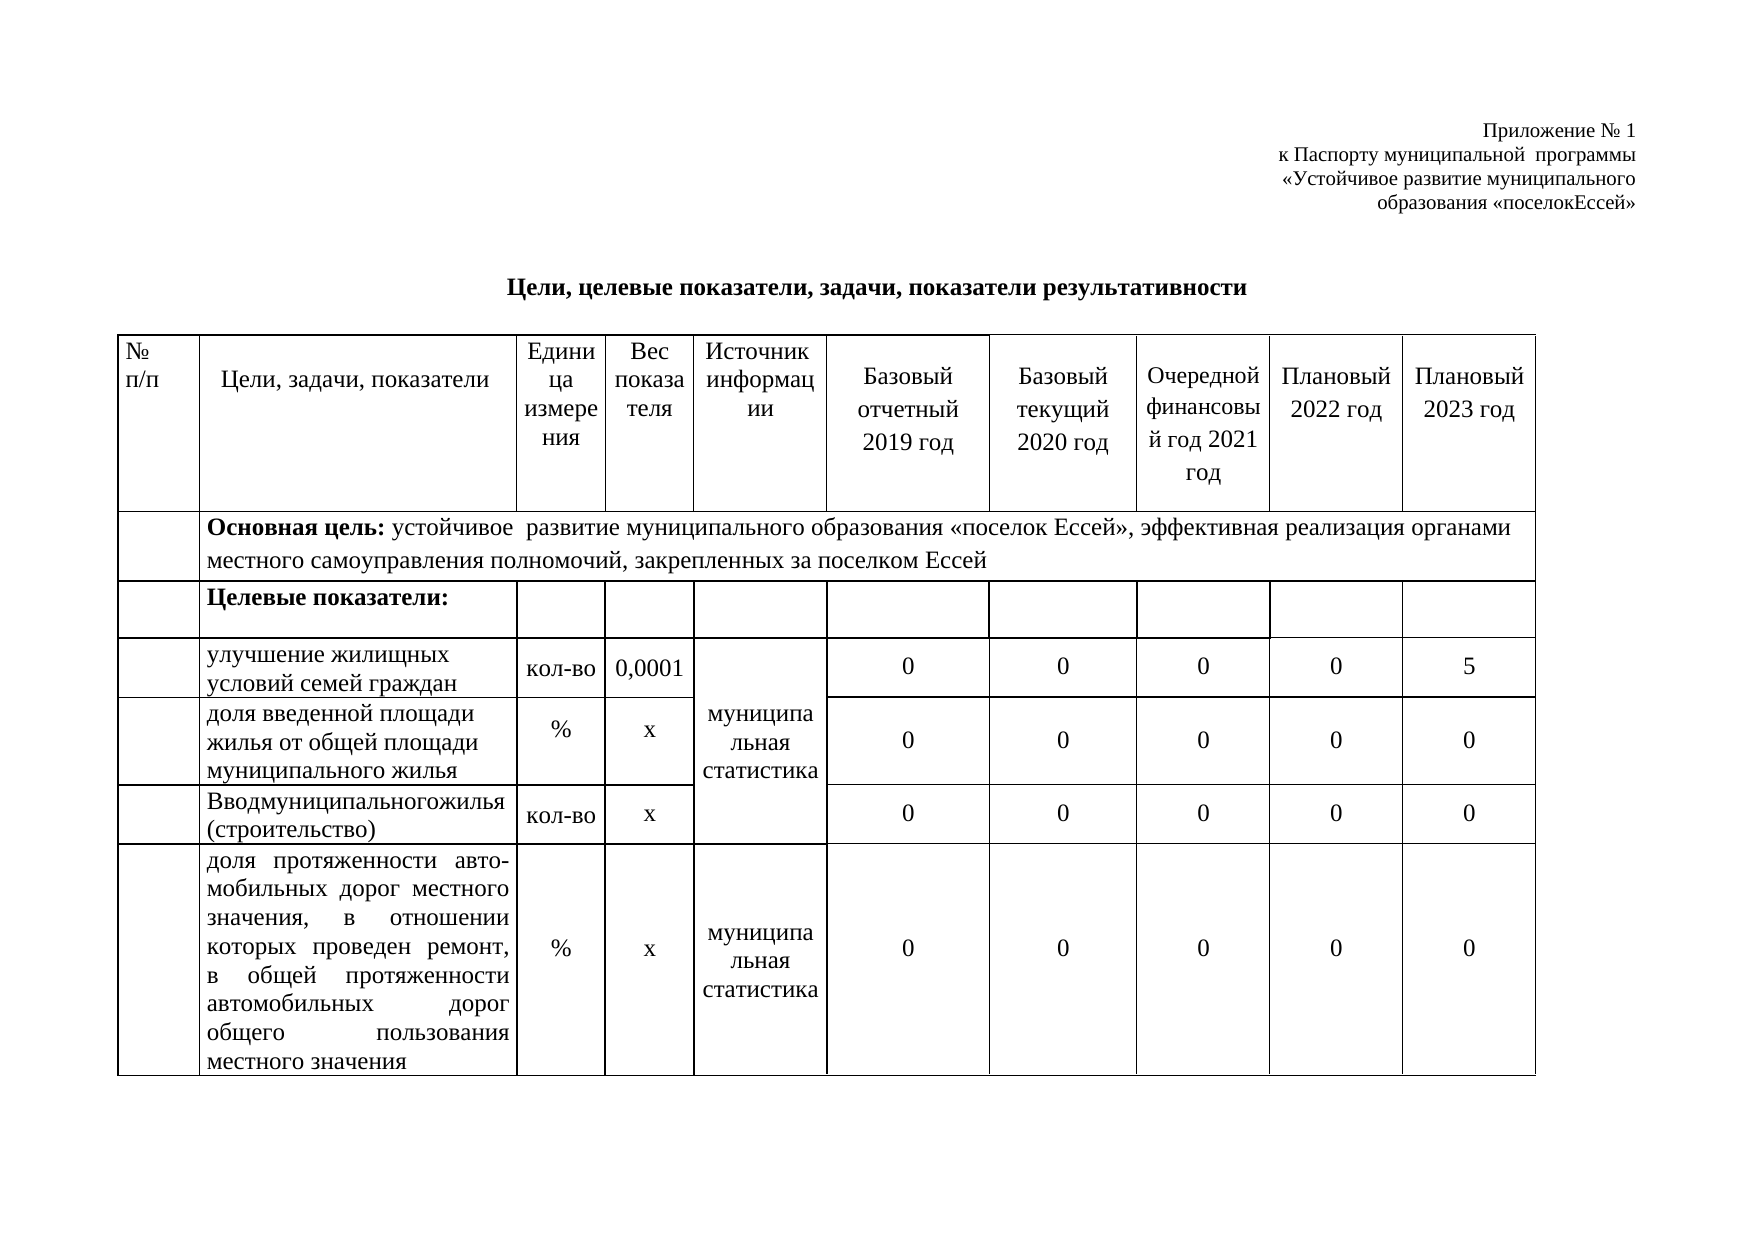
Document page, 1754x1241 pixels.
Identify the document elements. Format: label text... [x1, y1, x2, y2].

table_cell 0 [1137, 785, 1269, 843]
table_cell 0 [1137, 698, 1269, 784]
text Цели, целевые показатели, задачи, показатели результативности [118, 272, 1636, 301]
table_cell [1271, 582, 1402, 637]
table_cell % [518, 698, 604, 784]
table_cell доля протяженности авто-мобильных дорог местного значения, в отношении которых проведен ремонт, в общей протяженности автомобильных дорог общего пользования местного значения [200, 845, 516, 1075]
table_header Цели, задачи, показатели [200, 336, 516, 511]
table_cell 0,0001 [606, 639, 693, 696]
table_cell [695, 845, 827, 1075]
table_cell [119, 845, 199, 1075]
table_cell х [606, 698, 693, 784]
table_cell 0 [827, 844, 989, 1075]
table_cell Вводмуниципальногожилья (строительство) [200, 786, 516, 843]
table_header Плановый 2023 год [1403, 335, 1535, 511]
table_cell [1138, 582, 1269, 637]
table_cell 0 [990, 639, 1136, 696]
table_header Источник информации [694, 336, 826, 511]
table_cell 0 [1403, 698, 1535, 784]
table_header Единица измерения [517, 336, 605, 511]
table_header Плановый 2022 год [1270, 335, 1402, 511]
table_cell [695, 582, 826, 637]
table_cell 0 [1137, 844, 1270, 1075]
table_cell 5 [1403, 638, 1535, 696]
table_header Базовый отчетный 2019 год [827, 336, 989, 511]
table_cell 0 [1270, 638, 1402, 696]
table_cell 0 [1270, 785, 1402, 843]
table_cell 0 [1403, 844, 1536, 1075]
table_cell 0 [1270, 844, 1403, 1075]
table_cell [119, 582, 199, 637]
table_cell [990, 582, 1136, 637]
table_cell 0 [989, 844, 1137, 1075]
table_cell 0 [1403, 785, 1535, 843]
table_header № п/п [119, 336, 199, 511]
table_header Вес показателя [606, 336, 693, 511]
table_cell [1403, 582, 1535, 637]
table_cell 0 [828, 639, 989, 696]
table_cell Целевые показатели: [200, 582, 516, 637]
table_cell 0 [990, 785, 1136, 843]
table_cell [828, 582, 988, 637]
table_cell Основная цель: устойчивое развитие муниципального образования «поселок Ессей», эффективная реализация органами местного самоуправления полномочий, закрепленных за поселком Ессей [200, 512, 1535, 580]
table_cell [518, 582, 604, 637]
table_cell [119, 786, 199, 843]
table_cell кол-во [518, 639, 604, 696]
table_cell доля введенной площади жилья от общей площади муниципального жилья [200, 698, 516, 784]
table_cell кол-во [518, 786, 604, 843]
table_cell 0 [990, 698, 1136, 784]
table_cell [119, 512, 199, 580]
table_cell 0 [828, 785, 989, 843]
text образования «поселокЕссей» [118, 190, 1636, 214]
table_cell улучшение жилищных условий семей граждан [200, 639, 516, 696]
table_cell муниципальная статистика [695, 639, 826, 843]
table_cell [119, 698, 199, 784]
table_cell [119, 639, 199, 696]
table_cell 0 [1137, 639, 1269, 696]
text Приложение № 1 [1167, 118, 1636, 142]
text к Паспорту муниципальной программы [118, 142, 1636, 166]
table_header Базовый текущий 2020 год [990, 335, 1136, 511]
table_cell % [518, 845, 604, 1075]
table_cell [606, 582, 693, 637]
table_cell х [606, 845, 693, 1075]
table_cell х [606, 786, 693, 843]
table_cell 0 [828, 698, 989, 784]
text «Устойчивое развитие муниципального [118, 166, 1636, 190]
table_header Очередной финансовый год 2021 год [1137, 335, 1269, 511]
table_cell 0 [1270, 698, 1402, 784]
